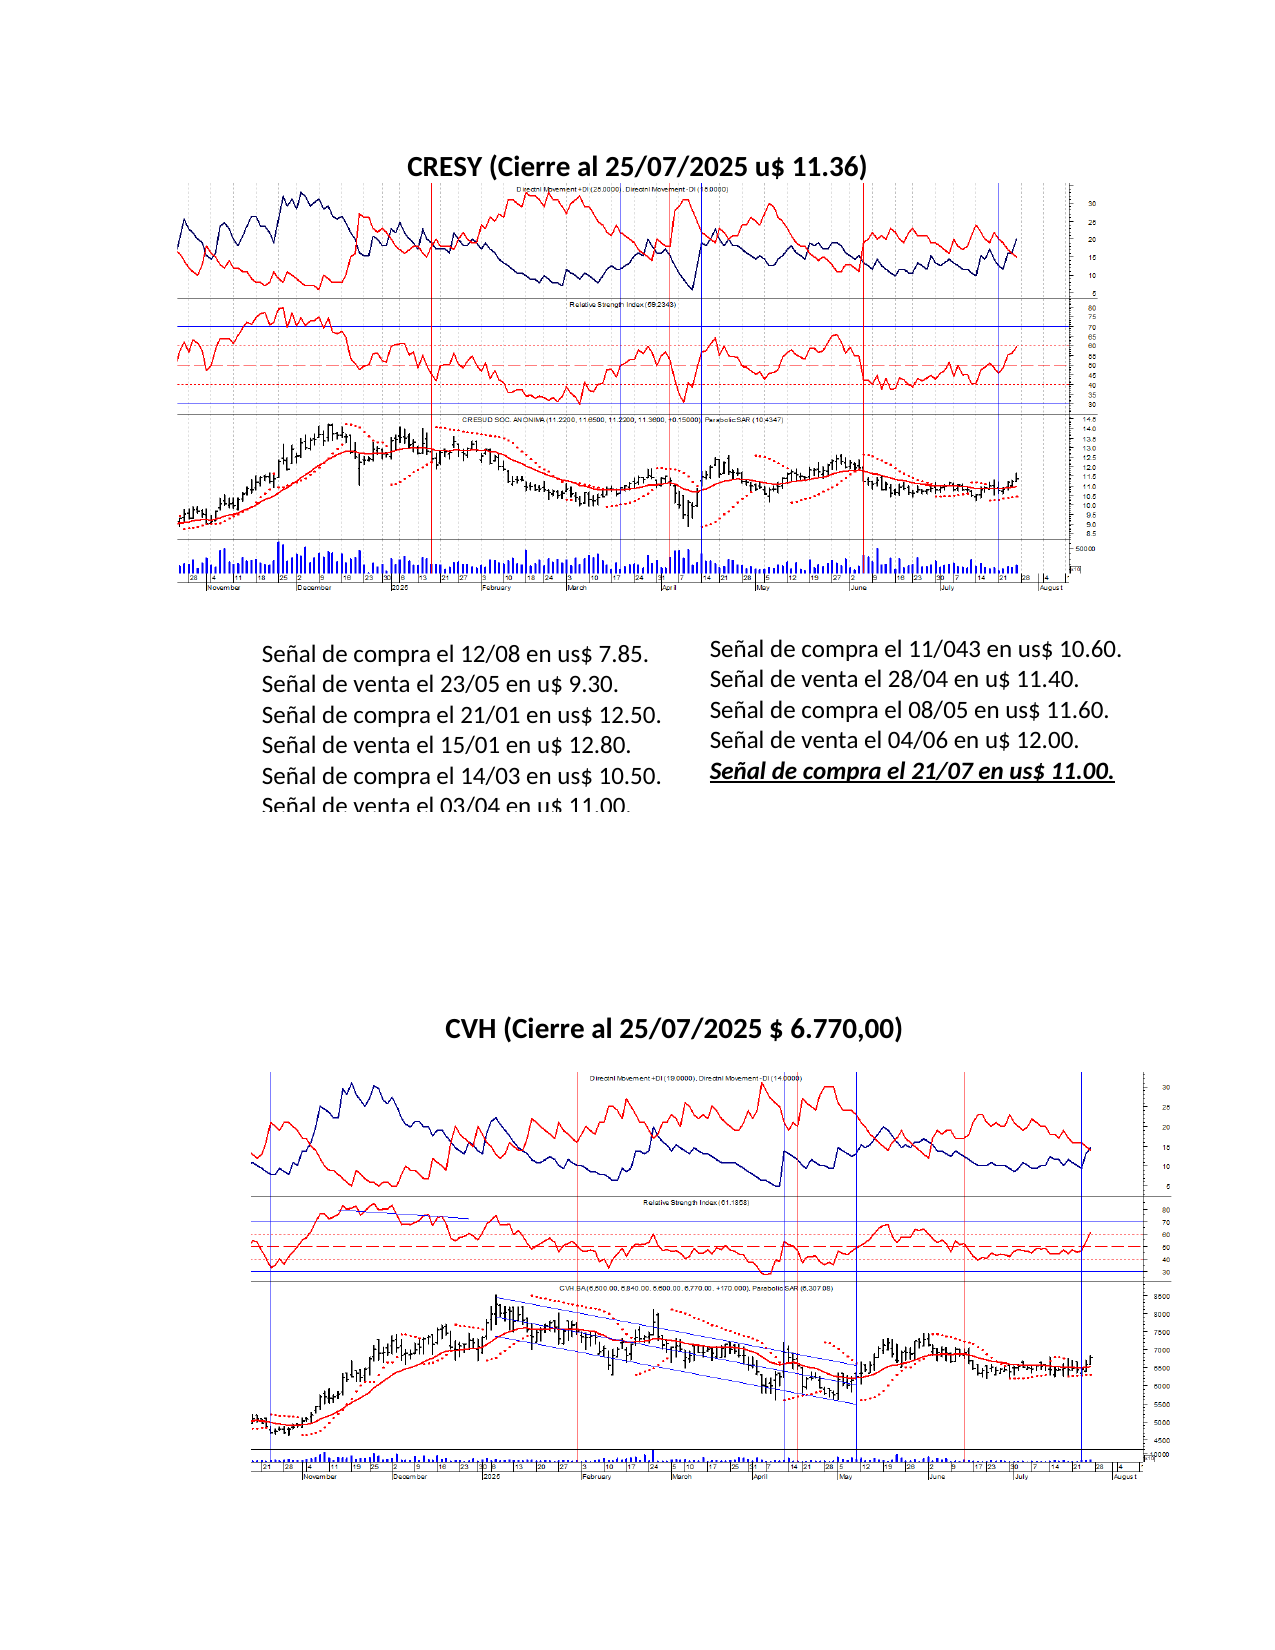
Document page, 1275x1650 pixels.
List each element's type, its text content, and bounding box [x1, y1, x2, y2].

text CRESY (Cierre al 25/07/2025 u$ 11.36) [177, 148, 1098, 183]
picture [177, 183, 1098, 591]
text CVH (Cierre al 25/07/2025 $ 6.770,00) [177, 1010, 1098, 1046]
picture [251, 1072, 1172, 1480]
